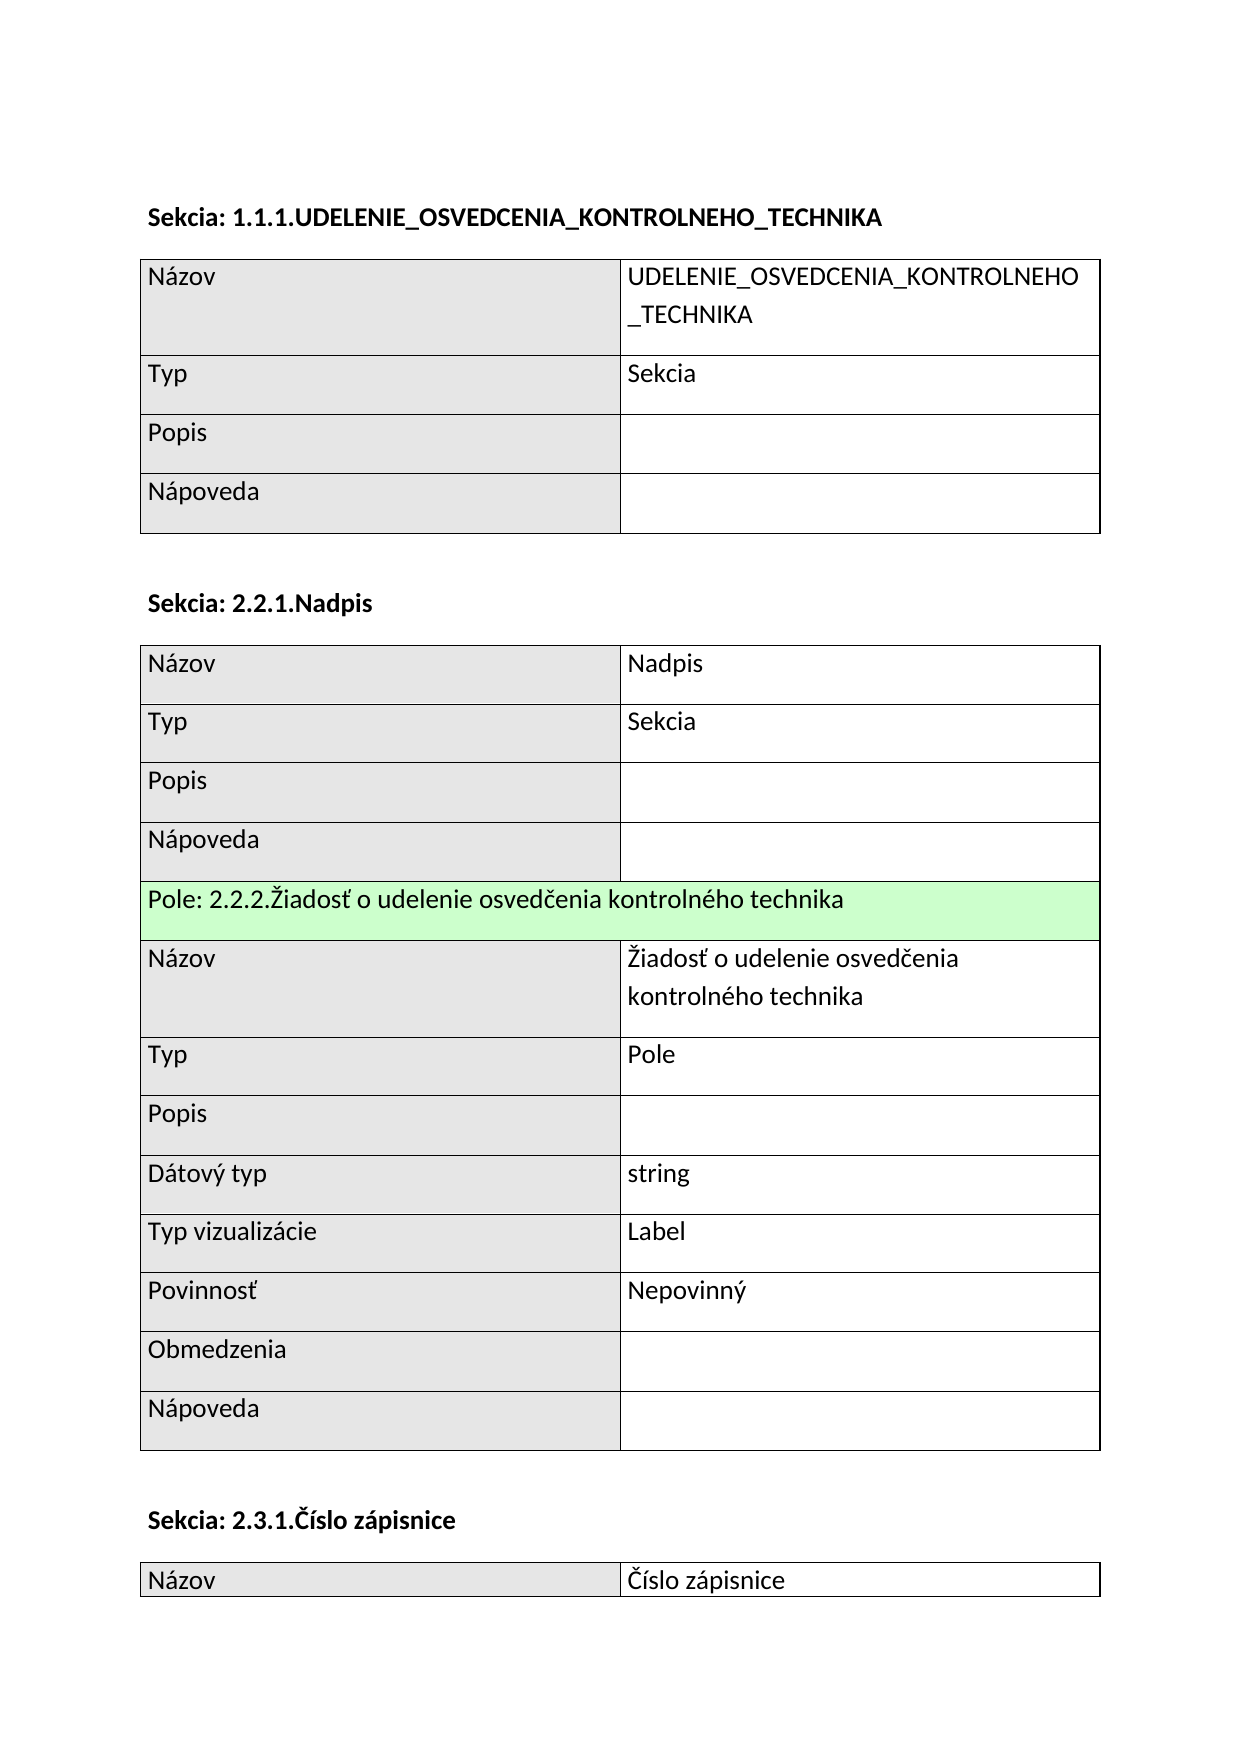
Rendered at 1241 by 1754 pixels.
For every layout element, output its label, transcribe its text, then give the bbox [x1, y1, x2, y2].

table_cell Pole: 2.2.2.Žiadosť o udelenie osvedčenia kontrolného technika [141, 882, 1099, 940]
text Sekcia: 2.3.1.Číslo zápisnice [148, 1503, 1093, 1536]
text Sekcia: 1.1.1.UDELENIE_OSVEDCENIA_KONTROLNEHO_TECHNIKA [148, 200, 1093, 233]
table_cell Label [621, 1215, 1099, 1272]
table_cell Dátový typ [141, 1156, 620, 1213]
table_cell Nápoveda [141, 1392, 620, 1450]
table_cell [621, 1392, 1099, 1450]
table_cell Povinnosť [141, 1273, 620, 1331]
table_cell Typ [141, 705, 620, 762]
table_cell Sekcia [621, 356, 1099, 414]
table_cell [621, 474, 1099, 533]
table_cell Názov [141, 941, 620, 1037]
table_cell Pole [621, 1038, 1099, 1095]
table_cell Typ [141, 356, 620, 414]
table_cell Popis [141, 1096, 620, 1155]
table_cell [621, 415, 1099, 473]
table_cell Nápoveda [141, 474, 620, 533]
table_header Názov [141, 1563, 620, 1596]
table_cell Popis [141, 763, 620, 822]
table_cell Popis [141, 415, 620, 473]
table_cell Sekcia [621, 705, 1099, 762]
table_header Číslo zápisnice [621, 1563, 1099, 1596]
table_cell Typ vizualizácie [141, 1215, 620, 1272]
table_header UDELENIE_OSVEDCENIA_KONTROLNEHO_TECHNIKA [621, 260, 1099, 355]
table_cell Nepovinný [621, 1273, 1099, 1331]
table_cell Typ [141, 1038, 620, 1095]
table_cell Obmedzenia [141, 1332, 620, 1391]
text Sekcia: 2.2.1.Nadpis [148, 586, 1093, 619]
table_cell [621, 823, 1099, 881]
table_cell [621, 1332, 1099, 1391]
table_cell string [621, 1156, 1099, 1213]
table_header Názov [141, 260, 620, 355]
table_cell [621, 763, 1099, 822]
table_header Nadpis [621, 646, 1099, 703]
table_cell Nápoveda [141, 823, 620, 881]
table_cell Žiadosť o udelenie osvedčenia kontrolného technika [621, 941, 1099, 1037]
table_cell [621, 1096, 1099, 1155]
table_header Názov [141, 646, 620, 703]
